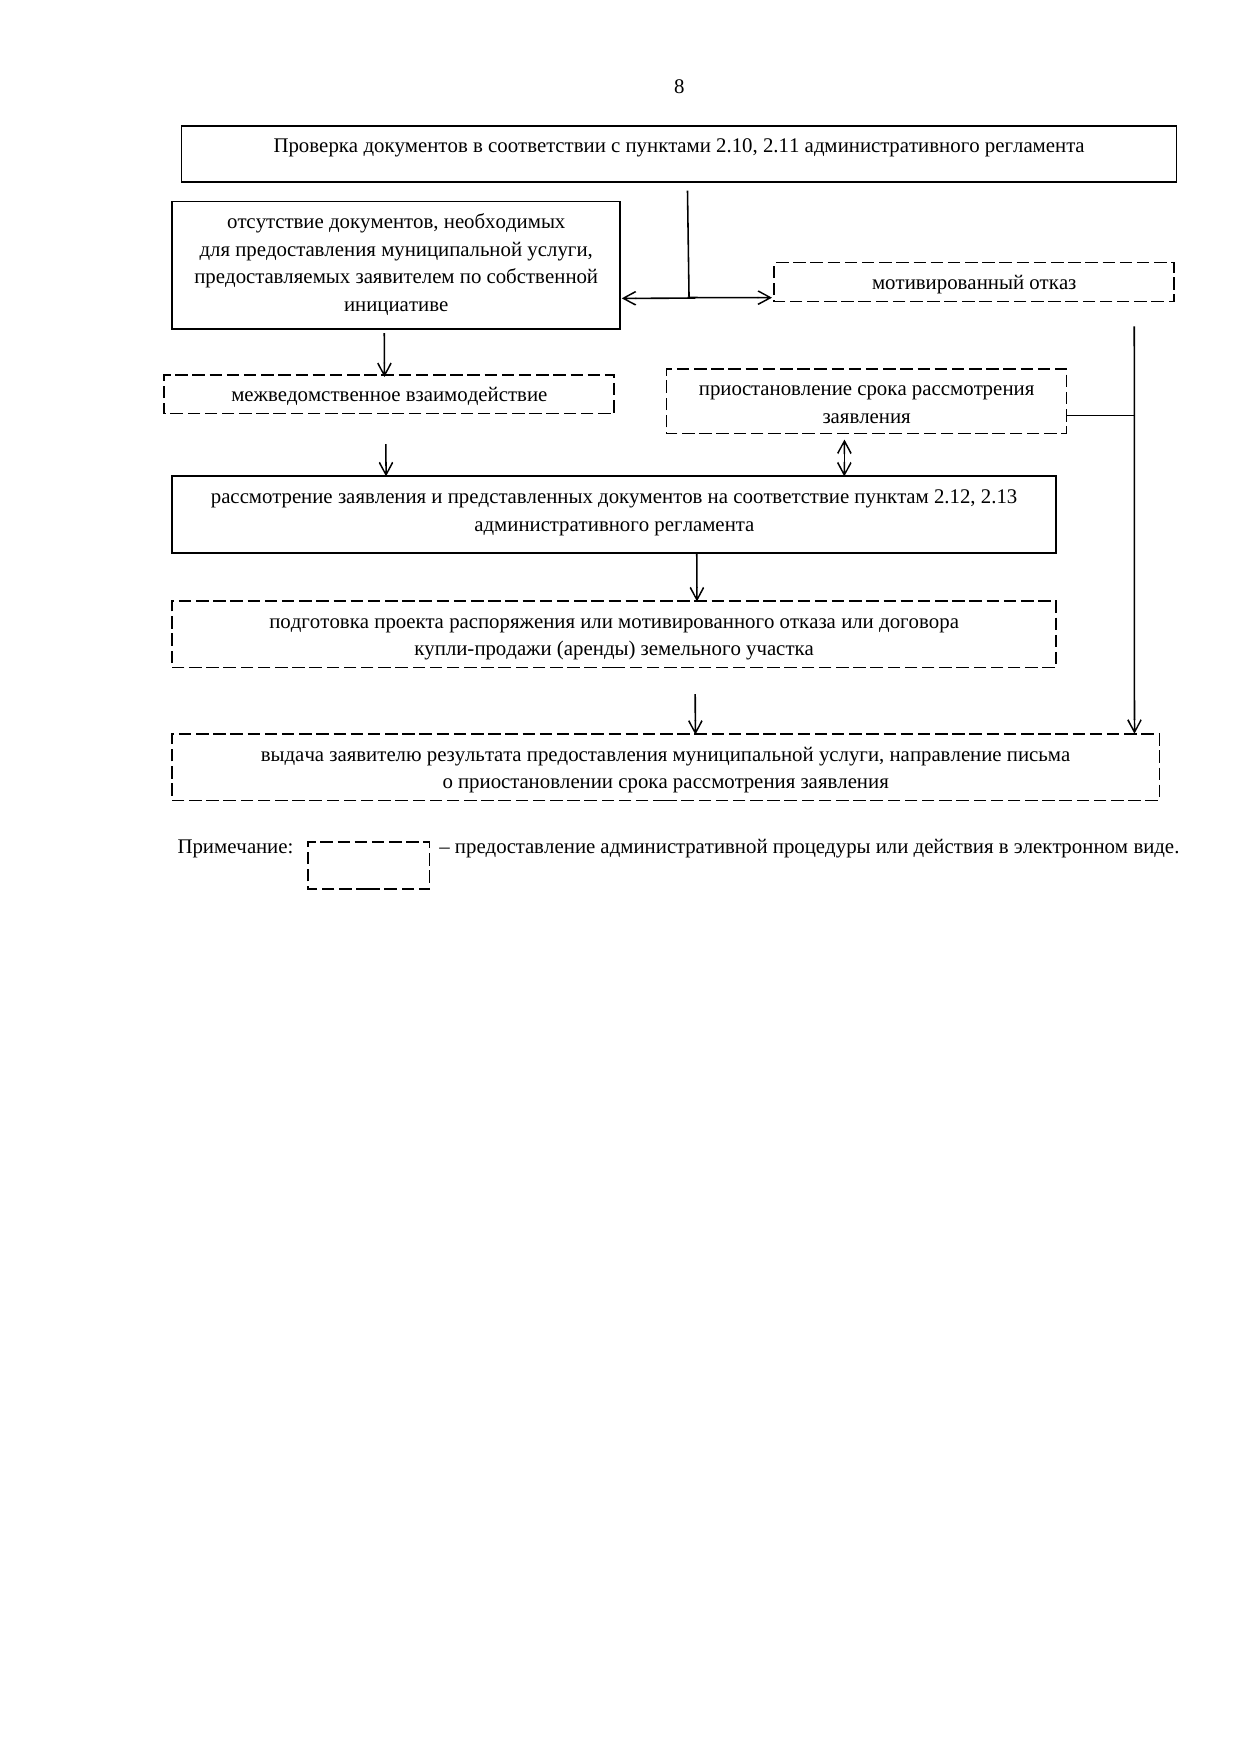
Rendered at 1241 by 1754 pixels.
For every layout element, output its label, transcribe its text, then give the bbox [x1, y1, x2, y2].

text Примечание: – предоставление административной процедуры или действия в электронном виде. [177, 834, 1181, 858]
